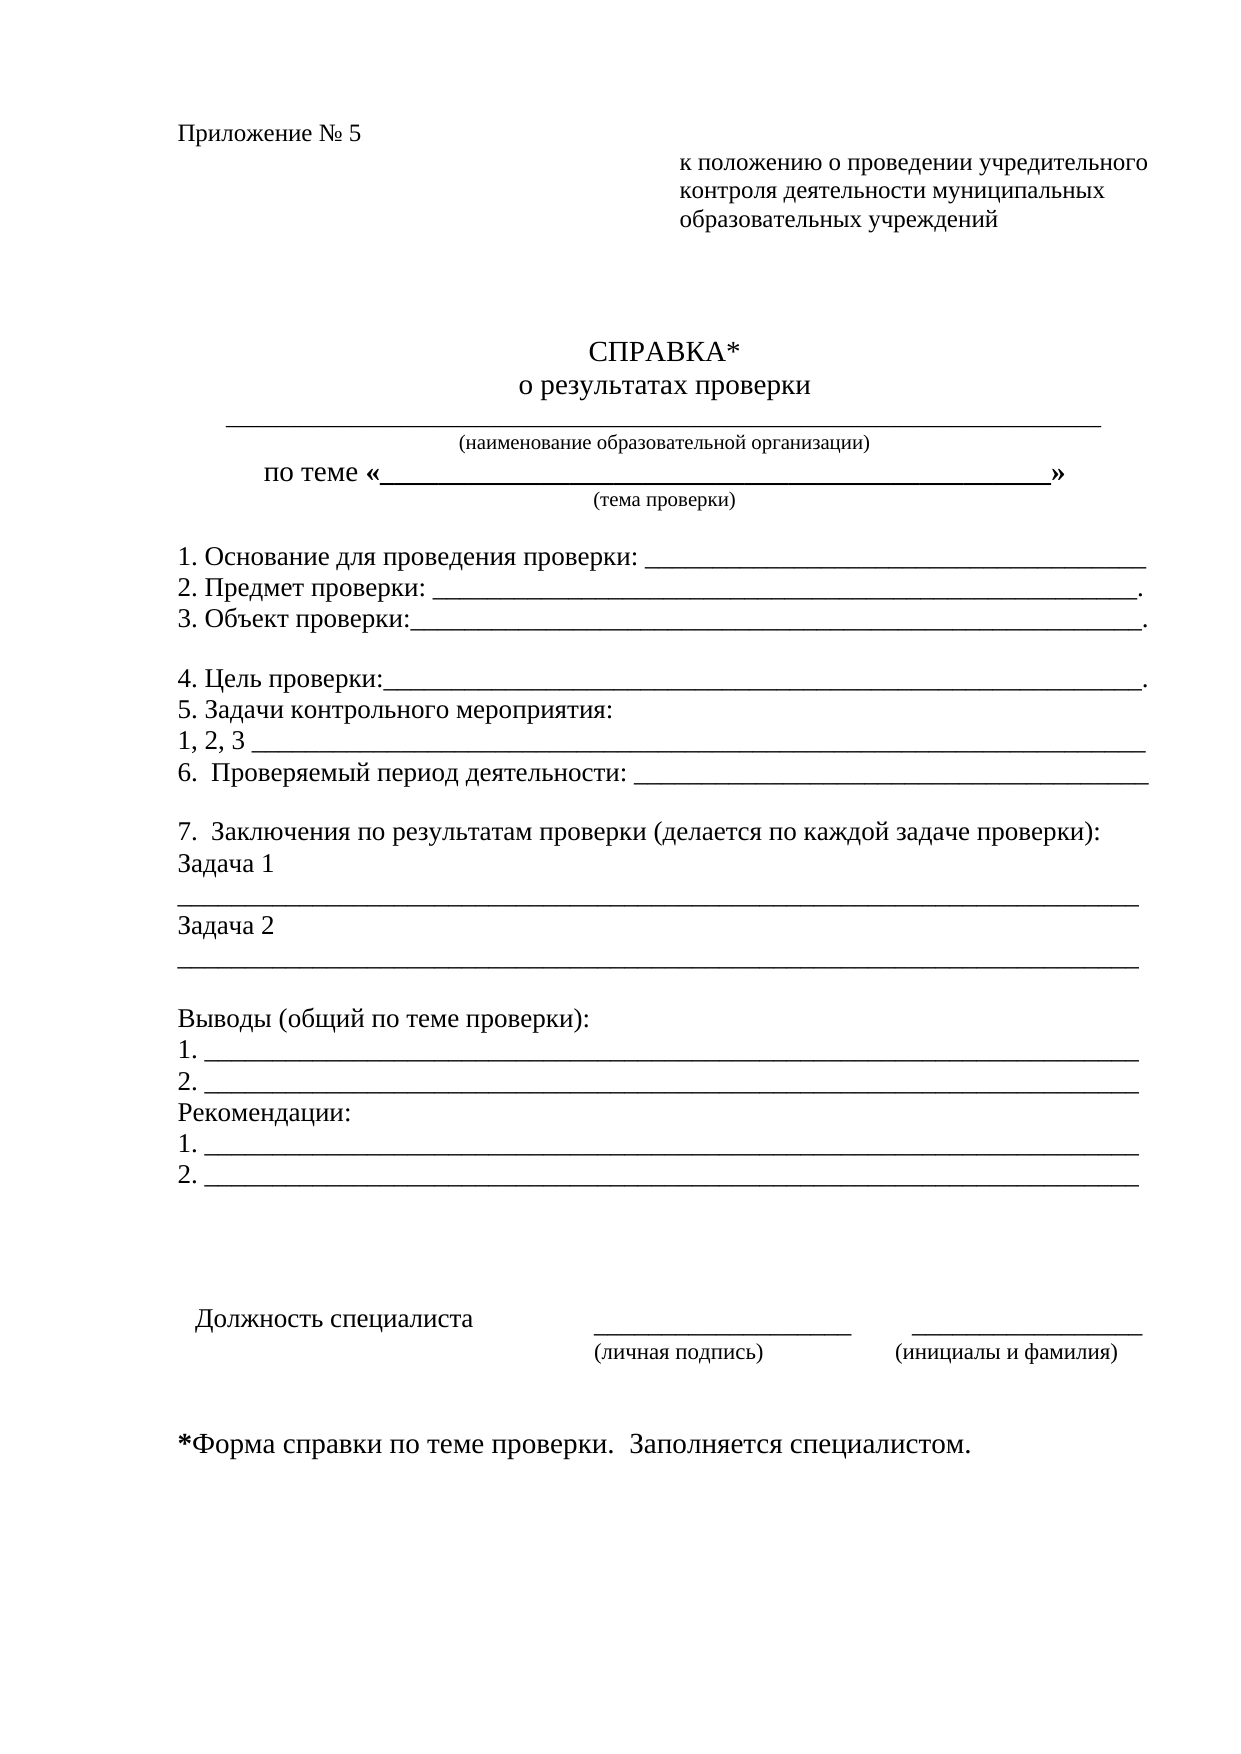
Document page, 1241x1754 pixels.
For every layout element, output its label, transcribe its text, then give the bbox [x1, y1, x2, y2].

text 4. Цель проверки:________________________________________________________. 5. Задачи контрольного мероприятия: [177, 662, 1152, 724]
text 2. _____________________________________________________________________ [177, 1158, 1152, 1189]
text Рекомендации: [177, 1096, 1152, 1127]
text к положению о проведении учредительного контроля деятельности муниципальных образовательных учреждений [679, 147, 1152, 233]
text 1, 2, 3 __________________________________________________________________ [177, 724, 1152, 756]
text *Форма справки по теме проверки. Заполняется специалистом. [177, 1426, 1152, 1460]
text 2. Предмет проверки: ____________________________________________________. [177, 571, 1152, 602]
text Задача 1 _______________________________________________________________________ [177, 847, 1152, 909]
text Задача 2 _______________________________________________________________________ [177, 909, 1152, 971]
text Приложение № 5 [177, 118, 1152, 147]
text 7. Заключения по результатам проверки (делается по каждой задаче проверки): [177, 816, 1152, 847]
text (тема проверки) [177, 487, 1152, 511]
table_header Должность специалиста [186, 1276, 585, 1364]
text ______________________________________________________________________ [177, 401, 1152, 429]
text 1. Основание для проведения проверки: _____________________________________ [177, 540, 1152, 571]
text 1. _____________________________________________________________________ [177, 1127, 1152, 1158]
text 3. Объект проверки:______________________________________________________. [177, 602, 1152, 633]
text 6. Проверяемый период деятельности: ______________________________________ [177, 756, 1152, 787]
text Выводы (общий по теме проверки): [177, 1002, 1152, 1033]
text по теме «______________________________________________» [177, 454, 1152, 487]
text 2. _____________________________________________________________________ [177, 1065, 1152, 1096]
text (наименование образовательной организации) [177, 429, 1152, 454]
text о результатах проверки [177, 367, 1152, 401]
text СПРАВКА* [177, 334, 1152, 367]
table_header ___________________ _________________ (личная подпись) (инициалы и фамилия) [585, 1276, 1196, 1364]
text 1. _____________________________________________________________________ [177, 1033, 1152, 1065]
